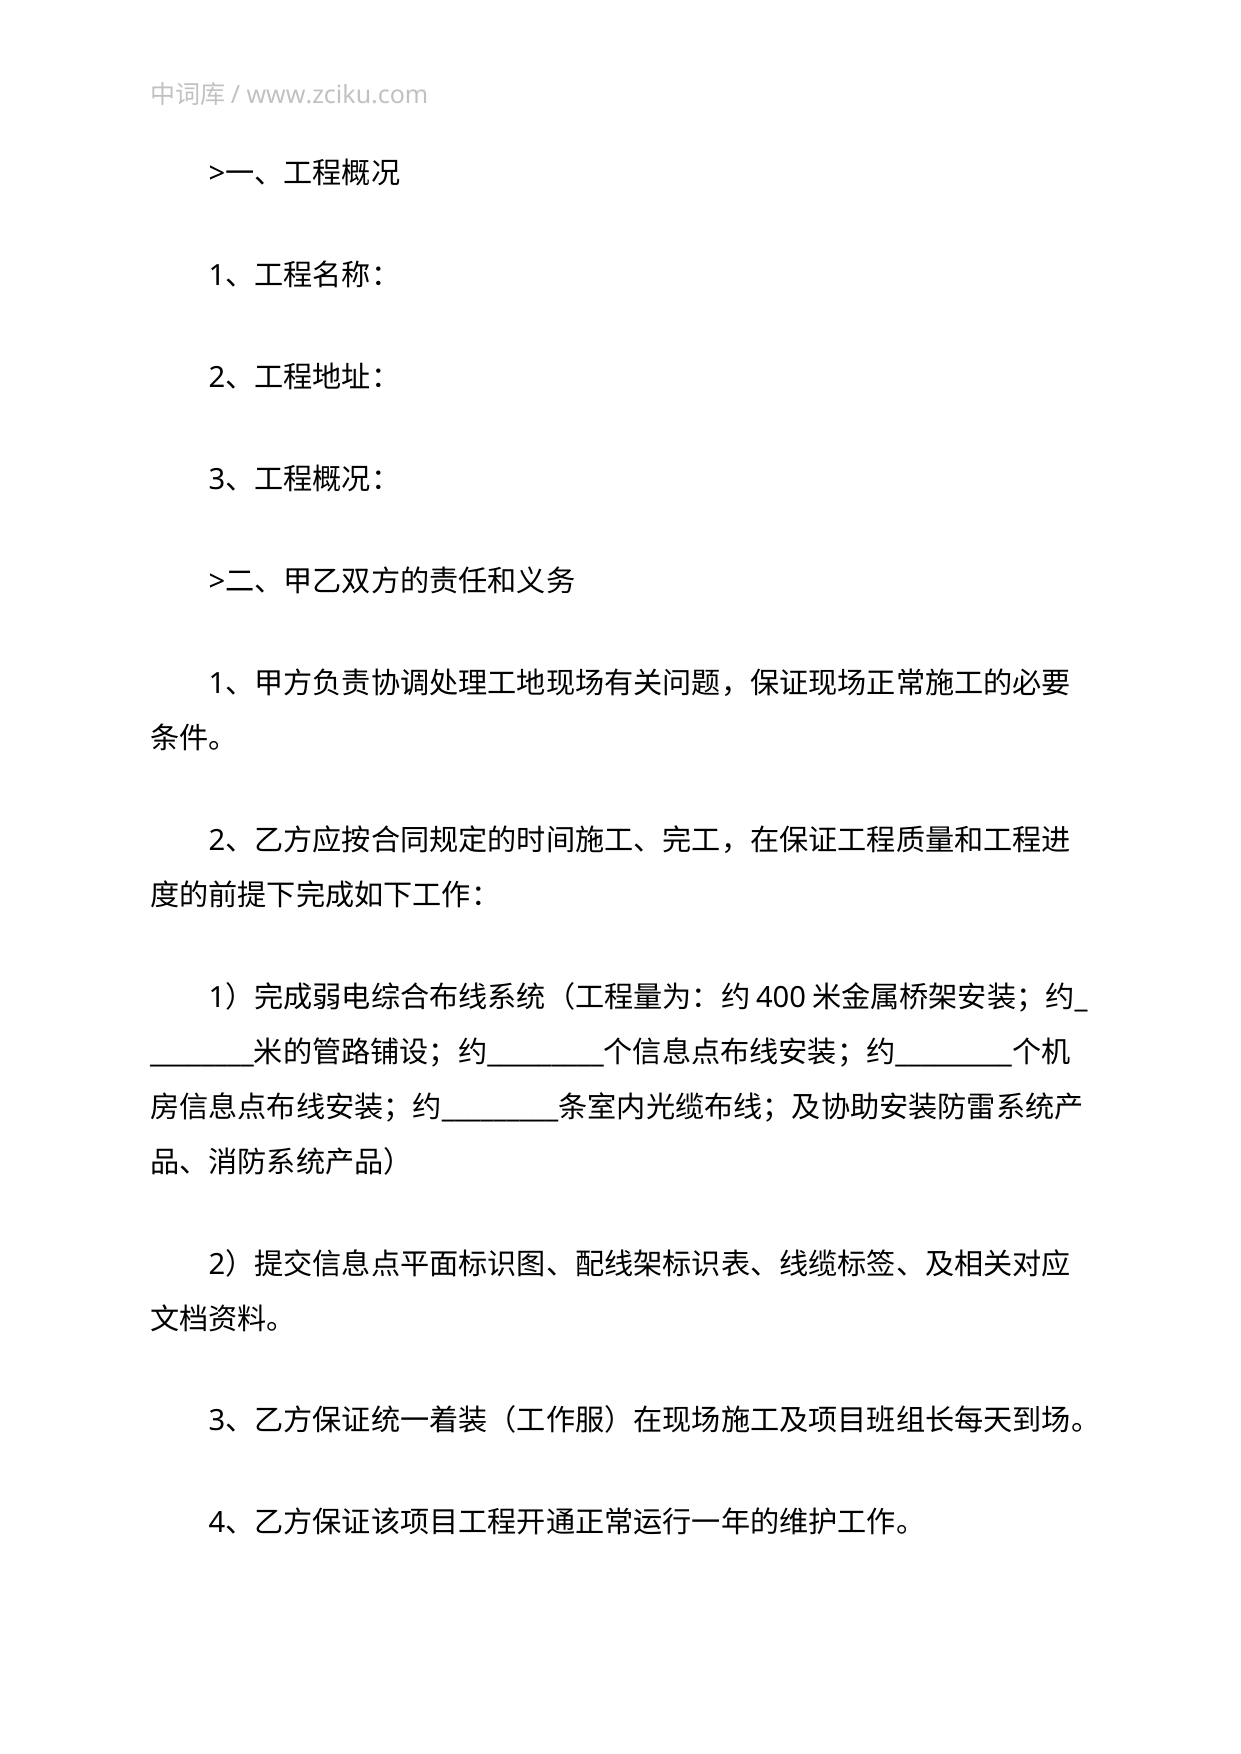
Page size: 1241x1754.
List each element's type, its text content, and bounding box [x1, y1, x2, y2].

text 2、工程地址： [150, 354, 1090, 396]
text 3、工程概况： [150, 456, 1090, 498]
text >一、工程概况 [150, 150, 1090, 192]
text 1）完成弱电综合布线系统（工程量为：约400米金属桥架安装；约_________米的管路铺设；约_________个信息点布线安装；约_________个机房信息点布线安装；约_________条室内光缆布线；及协助安装防雷系统产品、消防系统产品） [150, 973, 1090, 1181]
text 4、乙方保证该项目工程开通正常运行一年的维护工作。 [150, 1499, 1090, 1541]
text 3、乙方保证统一着装（工作服）在现场施工及项目班组长每天到场。 [150, 1397, 1090, 1439]
text 2）提交信息点平面标识图、配线架标识表、线缆标签、及相关对应文档资料。 [150, 1240, 1090, 1337]
text 1、甲方负责协调处理工地现场有关问题，保证现场正常施工的必要条件。 [150, 660, 1090, 757]
text 2、乙方应按合同规定的时间施工、完工，在保证工程质量和工程进度的前提下完成如下工作： [150, 817, 1090, 914]
text 1、工程名称： [150, 252, 1090, 294]
text >二、甲乙双方的责任和义务 [150, 558, 1090, 600]
